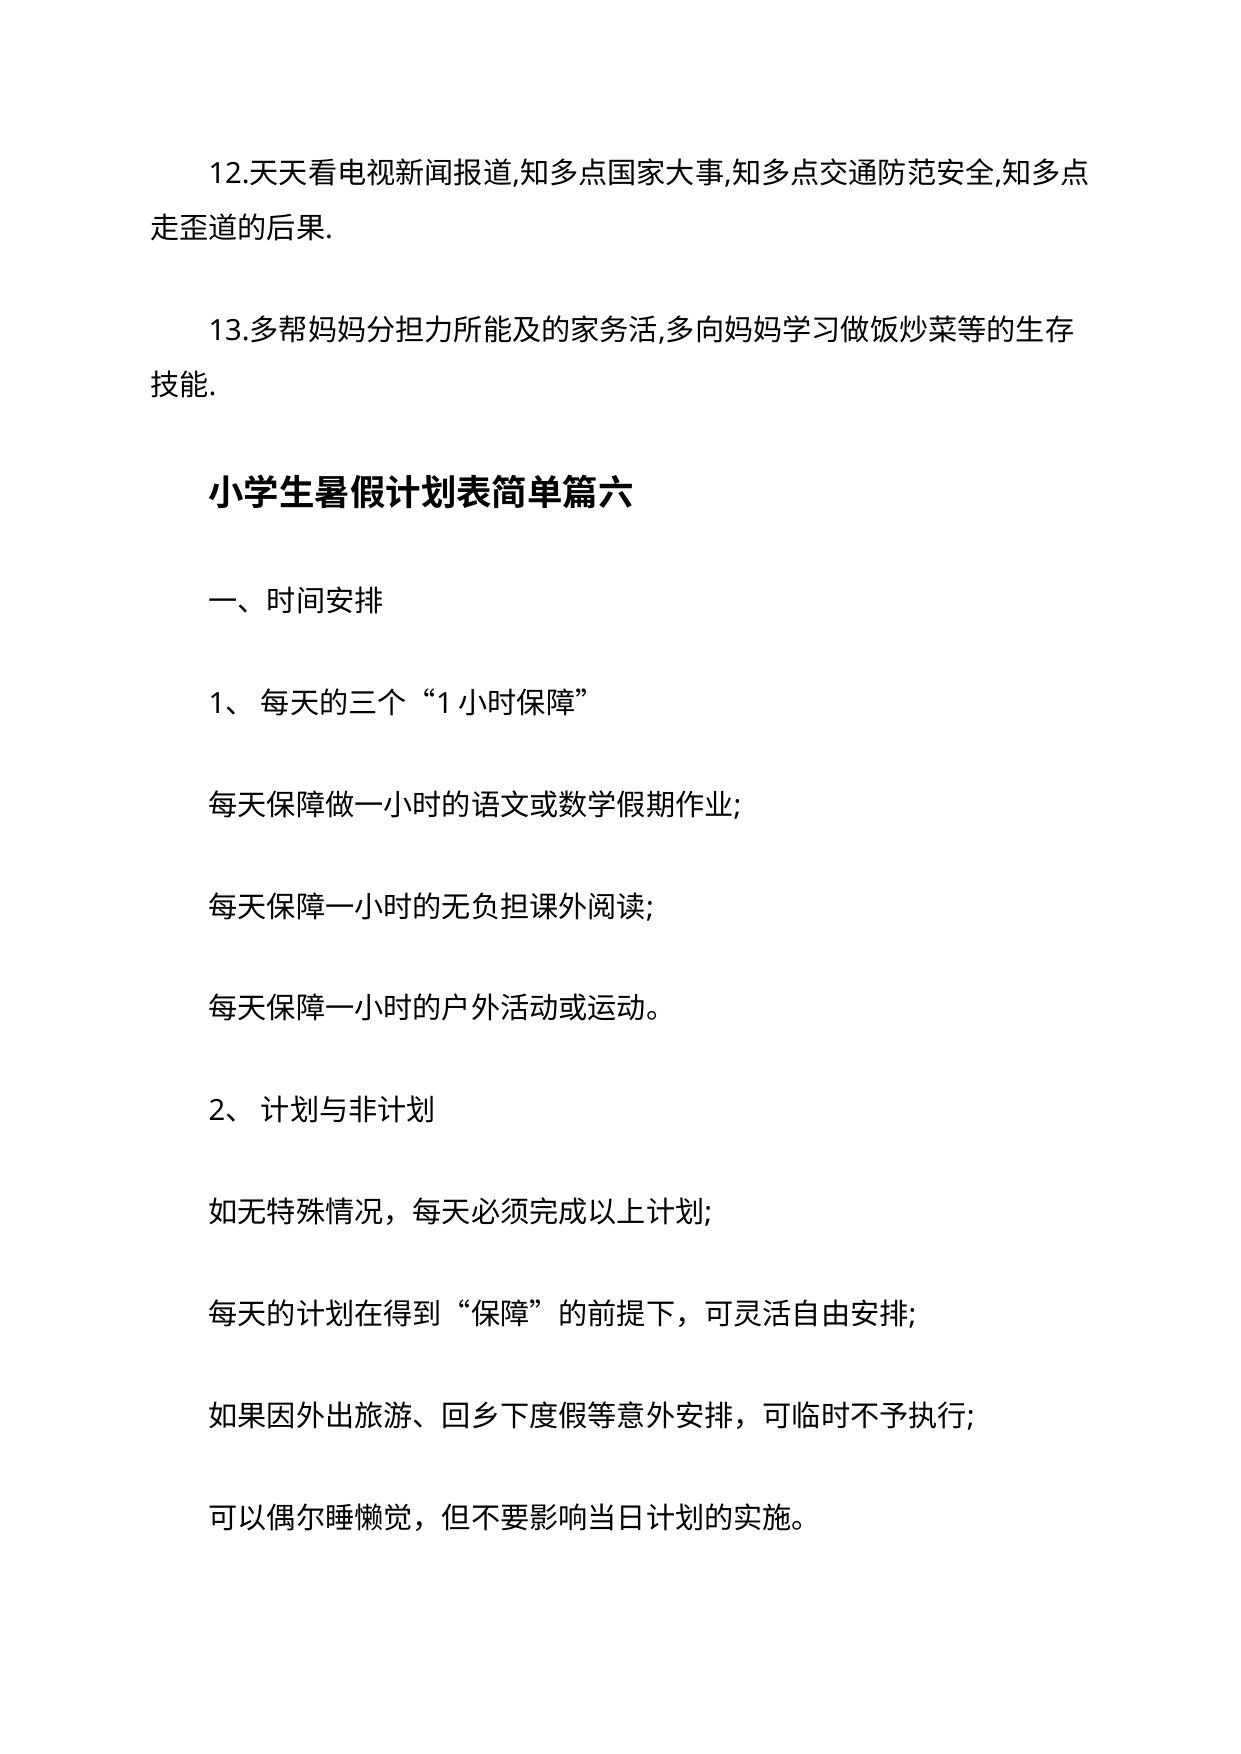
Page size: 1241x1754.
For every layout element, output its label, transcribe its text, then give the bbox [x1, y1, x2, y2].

text 每天保障一小时的户外活动或运动。 [150, 985, 1090, 1027]
text 每天保障做一小时的语文或数学假期作业; [150, 781, 1090, 823]
text 小学生暑假计划表简单篇六 [150, 464, 1090, 515]
text 每天的计划在得到“保障”的前提下，可灵活自由安排; [150, 1291, 1090, 1333]
text 可以偶尔睡懒觉，但不要影响当日计划的实施。 [150, 1495, 1090, 1537]
text 每天保障一小时的无负担课外阅读; [150, 883, 1090, 926]
text 如果因外出旅游、回乡下度假等意外安排，可临时不予执行; [150, 1393, 1090, 1435]
text 13.多帮妈妈分担力所能及的家务活,多向妈妈学习做饭炒菜等的生存技能. [150, 307, 1090, 404]
text 如无特殊情况，每天必须完成以上计划; [150, 1189, 1090, 1231]
text 12.天天看电视新闻报道,知多点国家大事,知多点交通防范安全,知多点走歪道的后果. [150, 150, 1090, 247]
text 2、 计划与非计划 [150, 1087, 1090, 1129]
text 1、 每天的三个“1小时保障” [150, 679, 1090, 722]
text 一、时间安排 [150, 577, 1090, 620]
